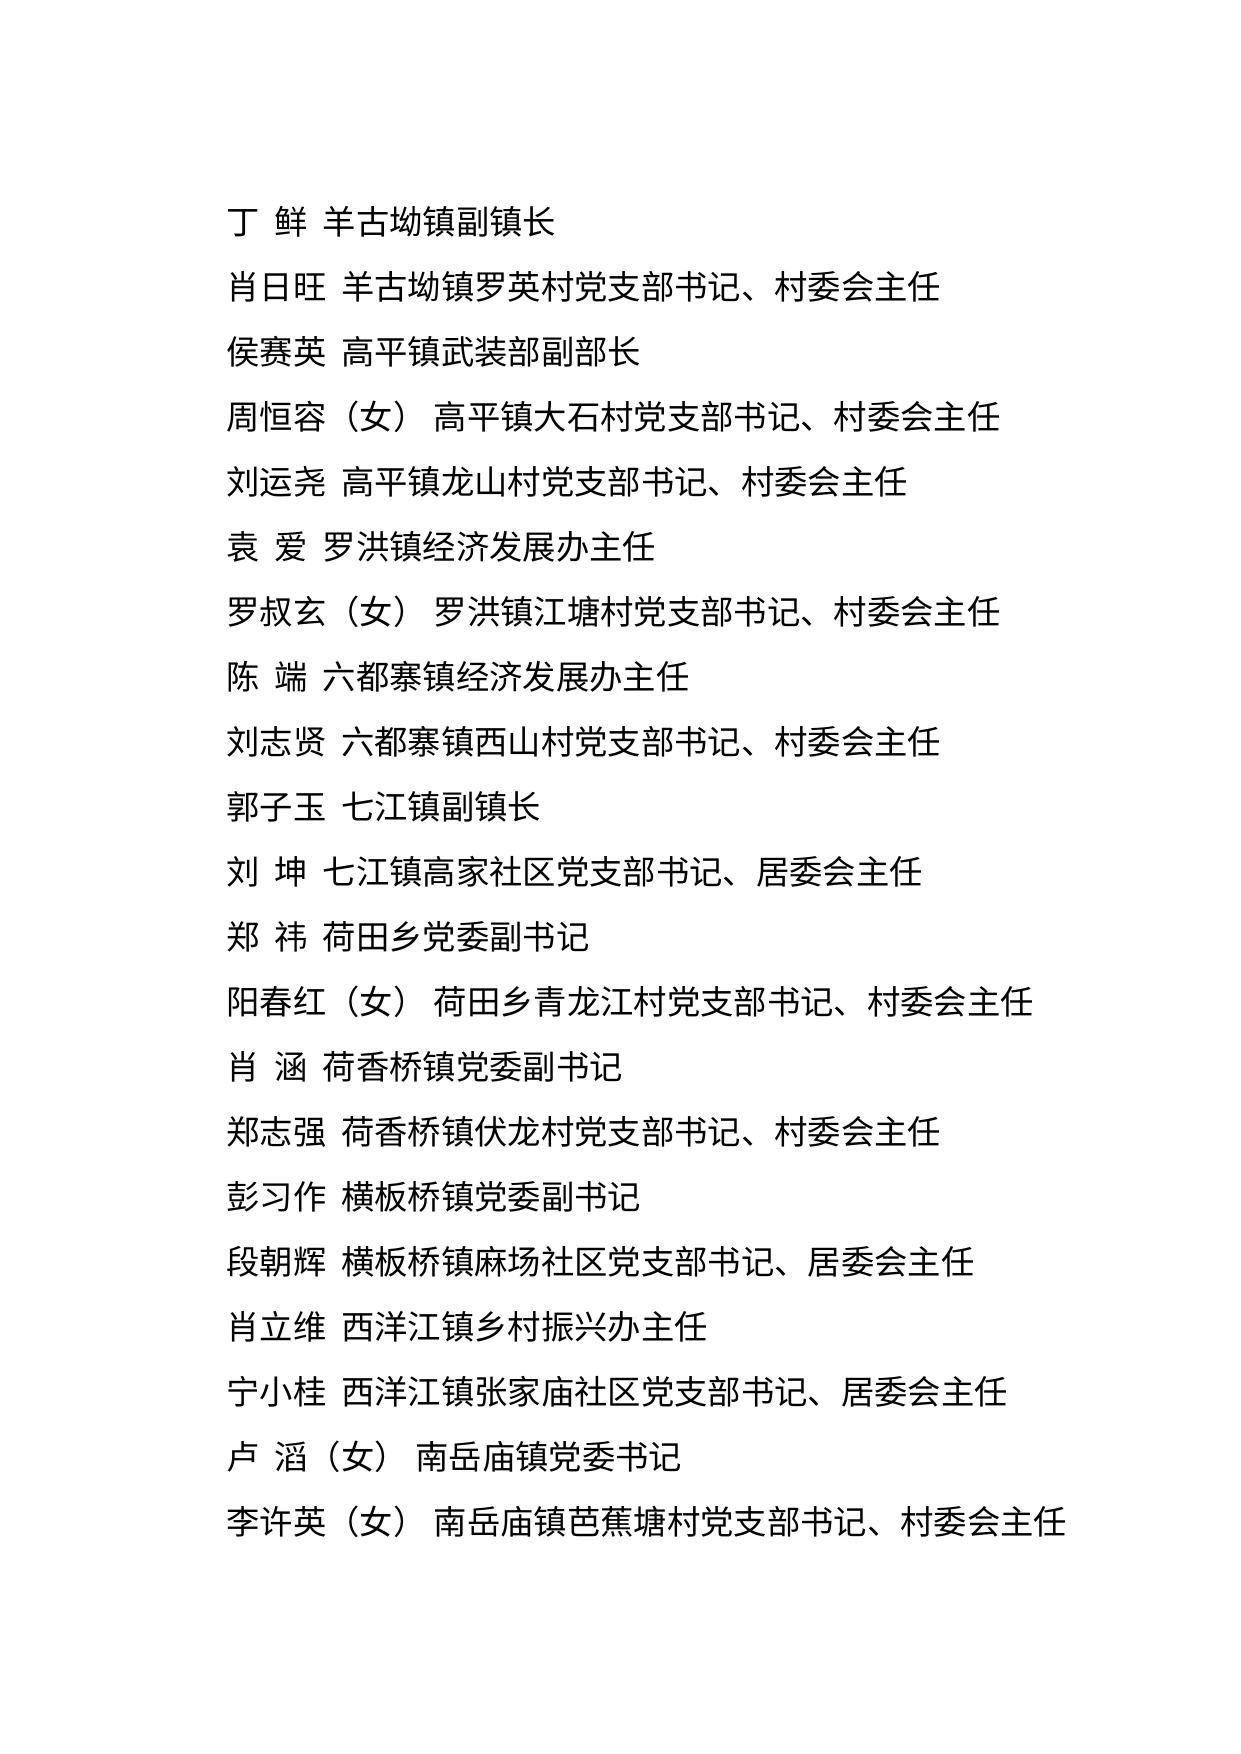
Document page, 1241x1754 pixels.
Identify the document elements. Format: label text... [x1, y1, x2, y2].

text 彭习作 横板桥镇党委副书记 [159, 1162, 1081, 1227]
text 罗叔玄（女） 罗洪镇江塘村党支部书记、村委会主任 [159, 577, 1081, 642]
text 宁小桂 西洋江镇张家庙社区党支部书记、居委会主任 [159, 1357, 1081, 1422]
text 刘志贤 六都寨镇西山村党支部书记、村委会主任 [159, 707, 1081, 772]
text 侯赛英 高平镇武装部副部长 [159, 317, 1081, 382]
text 卢 滔（女） 南岳庙镇党委书记 [159, 1422, 1081, 1487]
text 段朝辉 横板桥镇麻场社区党支部书记、居委会主任 [159, 1227, 1081, 1292]
text 刘运尧 高平镇龙山村党支部书记、村委会主任 [159, 447, 1081, 512]
text 阳春红（女） 荷田乡青龙江村党支部书记、村委会主任 [159, 967, 1081, 1032]
text 袁 爱 罗洪镇经济发展办主任 [159, 512, 1081, 577]
text 郑志强 荷香桥镇伏龙村党支部书记、村委会主任 [159, 1097, 1081, 1162]
text 肖立维 西洋江镇乡村振兴办主任 [159, 1292, 1081, 1357]
text 陈 端 六都寨镇经济发展办主任 [159, 642, 1081, 707]
text 李许英（女） 南岳庙镇芭蕉塘村党支部书记、村委会主任 [159, 1487, 1081, 1552]
text 郑 祎 荷田乡党委副书记 [159, 902, 1081, 967]
text 郭子玉 七江镇副镇长 [159, 772, 1081, 837]
text 肖日旺 羊古坳镇罗英村党支部书记、村委会主任 [159, 252, 1081, 317]
text 丁 鲜 羊古坳镇副镇长 [159, 187, 1081, 252]
text 刘 坤 七江镇高家社区党支部书记、居委会主任 [159, 837, 1081, 902]
text 肖 涵 荷香桥镇党委副书记 [159, 1032, 1081, 1097]
text 周恒容（女） 高平镇大石村党支部书记、村委会主任 [159, 382, 1081, 447]
